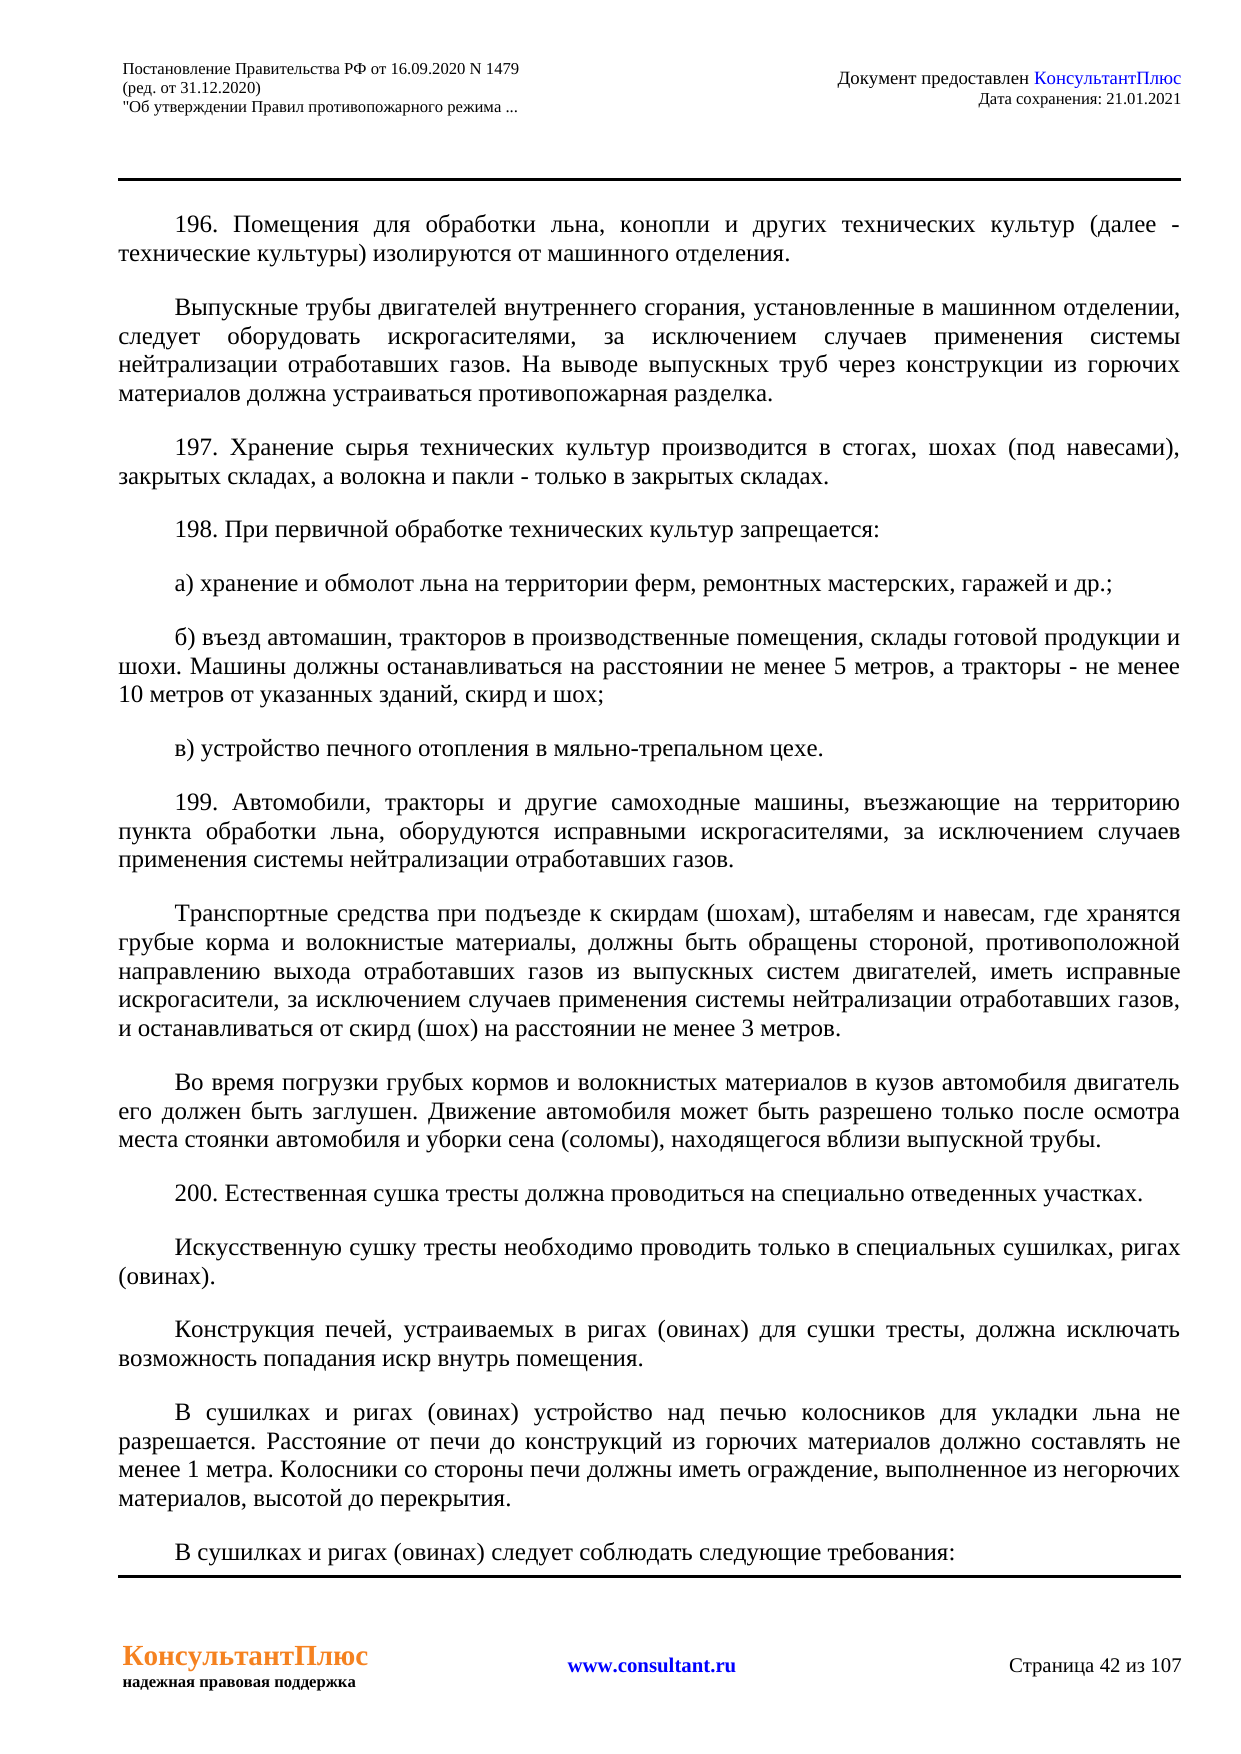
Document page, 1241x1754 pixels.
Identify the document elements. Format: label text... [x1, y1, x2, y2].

text а) хранение и обмолот льна на территории ферм, ремонтных мастерских, гаражей и др.; [118, 568, 1181, 597]
text в) устройство печного отопления в мяльно-трепальном цехе. [118, 733, 1181, 762]
text 198. При первичной обработке технических культур запрещается: [118, 514, 1181, 543]
text 200. Естественная сушка тресты должна проводиться на специально отведенных участках. [118, 1178, 1181, 1207]
text Конструкция печей, устраиваемых в ригах (овинах) для сушки тресты, должна исключать возможность попадания искр внутрь помещения. [118, 1314, 1181, 1372]
text Выпускные трубы двигателей внутреннего сгорания, установленные в машинном отделении, следует оборудовать искрогасителями, за исключением случаев применения системы нейтрализации отработавших газов. На выводе выпускных труб через конструкции из горючих материалов должна устраиваться противопожарная разделка. [118, 292, 1181, 407]
text Искусственную сушку тресты необходимо проводить только в специальных сушилках, ригах (овинах). [118, 1232, 1181, 1289]
text В сушилках и ригах (овинах) следует соблюдать следующие требования: [118, 1537, 1181, 1566]
text 199. Автомобили, тракторы и другие самоходные машины, въезжающие на территорию пункта обработки льна, оборудуются исправными искрогасителями, за исключением случаев применения системы нейтрализации отработавших газов. [118, 787, 1181, 873]
text В сушилках и ригах (овинах) устройство над печью колосников для укладки льна не разрешается. Расстояние от печи до конструкций из горючих материалов должно составлять не менее 1 метра. Колосники со стороны печи должны иметь ограждение, выполненное из негорючих материалов, высотой до перекрытия. [118, 1397, 1181, 1512]
text б) въезд автомашин, тракторов в производственные помещения, склады готовой продукции и шохи. Машины должны останавливаться на расстоянии не менее 5 метров, а тракторы - не менее 10 метров от указанных зданий, скирд и шох; [118, 622, 1181, 708]
text 197. Хранение сырья технических культур производится в стогах, шохах (под навесами), закрытых складах, а волокна и пакли - только в закрытых складах. [118, 432, 1181, 489]
text Во время погрузки грубых кормов и волокнистых материалов в кузов автомобиля двигатель его должен быть заглушен. Движение автомобиля может быть разрешено только после осмотра места стоянки автомобиля и уборки сена (соломы), находящегося вблизи выпускной трубы. [118, 1067, 1181, 1153]
text Транспортные средства при подъезде к скирдам (шохам), штабелям и навесам, где хранятся грубые корма и волокнистые материалы, должны быть обращены стороной, противоположной направлению выхода отработавших газов из выпускных систем двигателей, иметь исправные искрогасители, за исключением случаев применения системы нейтрализации отработавших газов, и останавливаться от скирд (шох) на расстоянии не менее 3 метров. [118, 898, 1181, 1042]
text 196. Помещения для обработки льна, конопли и других технических культур (далее - технические культуры) изолируются от машинного отделения. [118, 209, 1181, 267]
